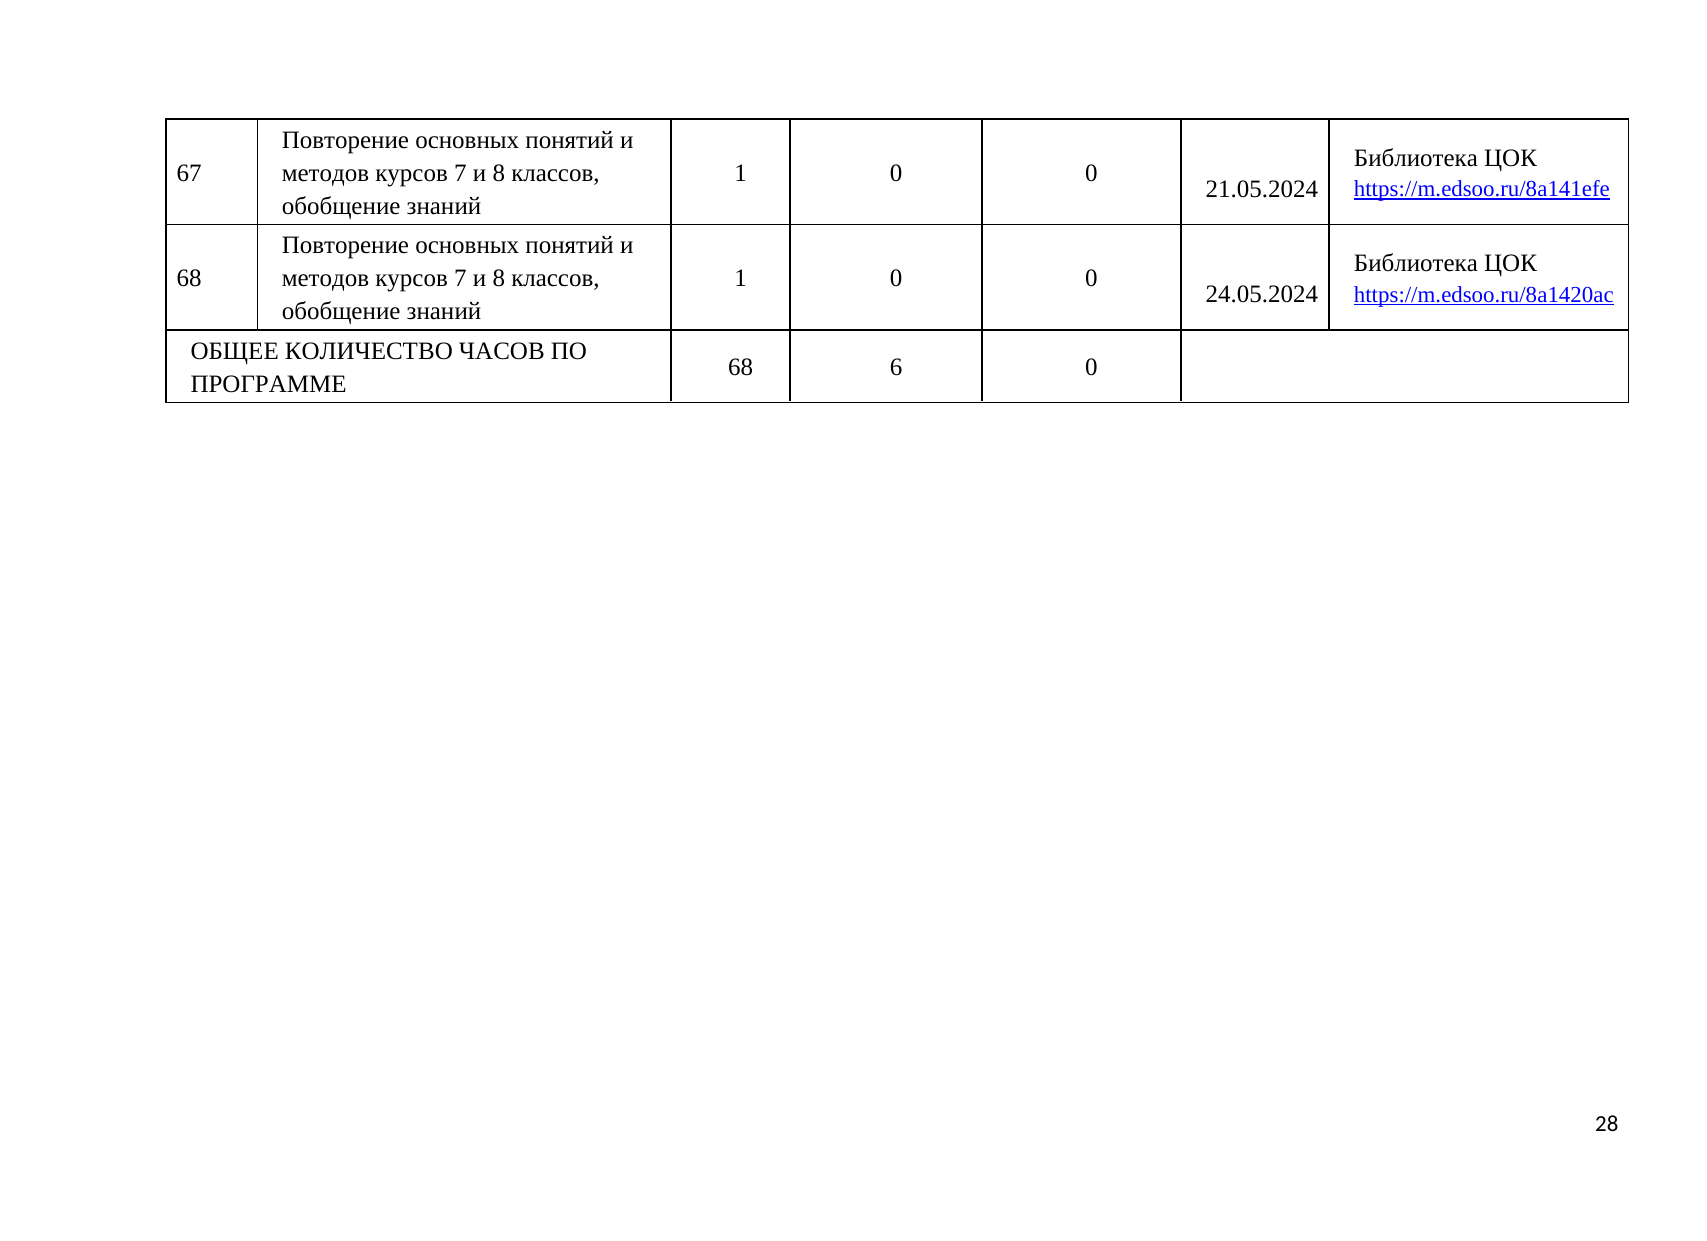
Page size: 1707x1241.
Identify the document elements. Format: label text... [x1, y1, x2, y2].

table_cell 24.05.2024 [1182, 225, 1328, 329]
table_cell 1 [672, 120, 789, 223]
table_cell 6 [791, 331, 981, 401]
table_cell Библиотека ЦОК https://m.edsoo.ru/8a141efe [1330, 120, 1628, 223]
table_cell 1 [672, 225, 789, 329]
table_cell 0 [983, 225, 1180, 329]
table_cell 68 [167, 225, 257, 329]
table_cell 0 [791, 225, 981, 329]
table_cell 0 [983, 120, 1180, 223]
table_cell 68 [672, 331, 789, 401]
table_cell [258, 225, 670, 329]
table_cell ОБЩЕЕ КОЛИЧЕСТВО ЧАСОВ ПО ПРОГРАММЕ [167, 331, 670, 401]
table_cell [1182, 331, 1628, 401]
table_cell 0 [983, 331, 1180, 401]
table_cell 21.05.2024 [1182, 120, 1328, 223]
table_cell 0 [791, 120, 981, 223]
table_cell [258, 120, 670, 223]
table_cell Библиотека ЦОК https://m.edsoo.ru/8a1420ac [1330, 225, 1628, 329]
table_cell 67 [167, 120, 257, 223]
